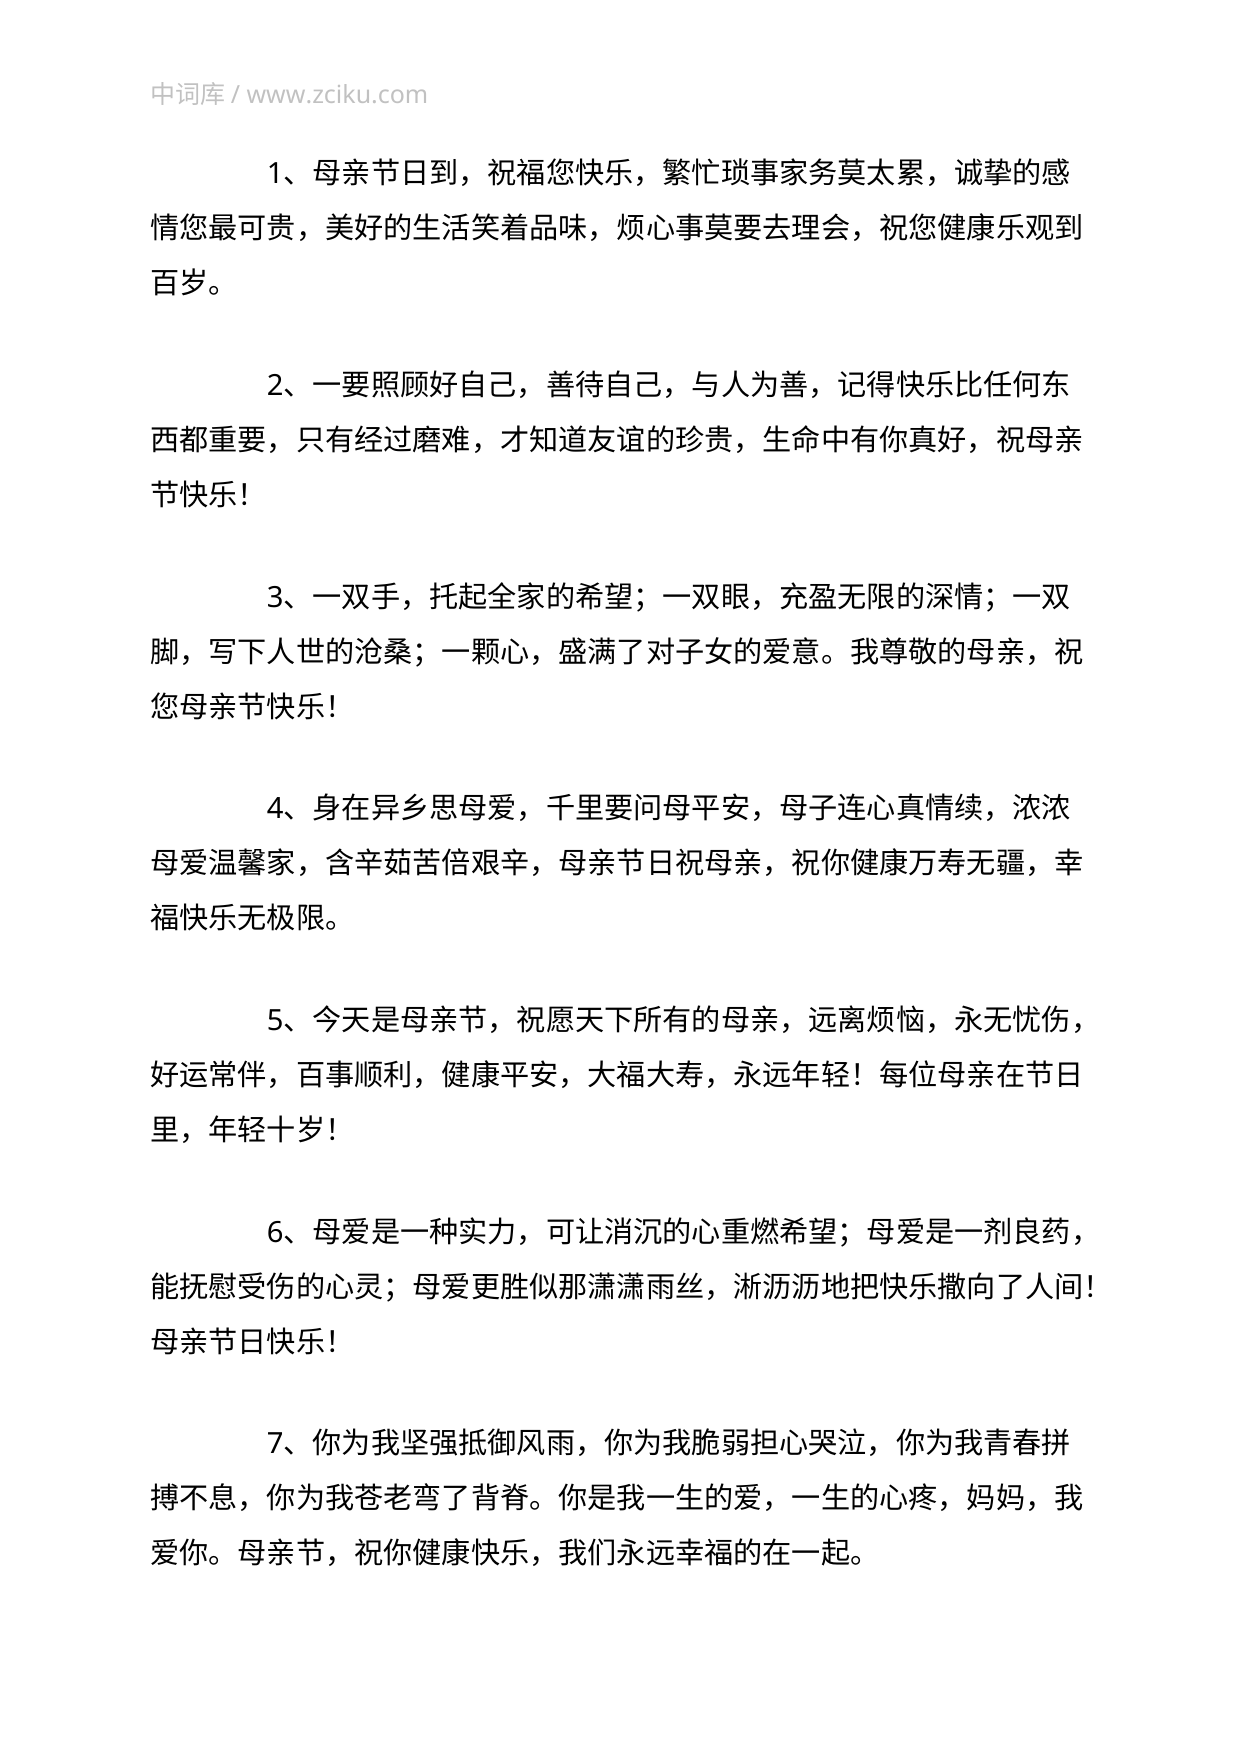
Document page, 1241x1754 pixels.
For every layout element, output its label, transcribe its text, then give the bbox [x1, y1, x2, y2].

text 6、母爱是一种实力，可让消沉的心重燃希望；母爱是一剂良药，能抚慰受伤的心灵；母爱更胜似那潇潇雨丝，淅沥沥地把快乐撒向了人间！母亲节日快乐！ [150, 1208, 1090, 1361]
text 1、母亲节日到，祝福您快乐，繁忙琐事家务莫太累，诚挚的感情您最可贵，美好的生活笑着品味，烦心事莫要去理会，祝您健康乐观到百岁。 [150, 150, 1090, 302]
text 2、一要照顾好自己，善待自己，与人为善，记得快乐比任何东西都重要，只有经过磨难，才知道友谊的珍贵，生命中有你真好，祝母亲节快乐！ [150, 362, 1090, 514]
text 7、你为我坚强抵御风雨，你为我脆弱担心哭泣，你为我青春拼搏不息，你为我苍老弯了背脊。你是我一生的爱，一生的心疼，妈妈，我爱你。母亲节，祝你健康快乐，我们永远幸福的在一起。 [150, 1420, 1090, 1572]
text 3、一双手，托起全家的希望；一双眼，充盈无限的深情；一双脚，写下人世的沧桑；一颗心，盛满了对子女的爱意。我尊敬的母亲，祝您母亲节快乐！ [150, 573, 1090, 726]
text 5、今天是母亲节，祝愿天下所有的母亲，远离烦恼，永无忧伤，好运常伴，百事顺利，健康平安，大福大寿，永远年轻！每位母亲在节日里，年轻十岁！ [150, 997, 1090, 1149]
text 4、身在异乡思母爱，千里要问母平安，母子连心真情续，浓浓母爱温馨家，含辛茹苦倍艰辛，母亲节日祝母亲，祝你健康万寿无疆，幸福快乐无极限。 [150, 785, 1090, 937]
